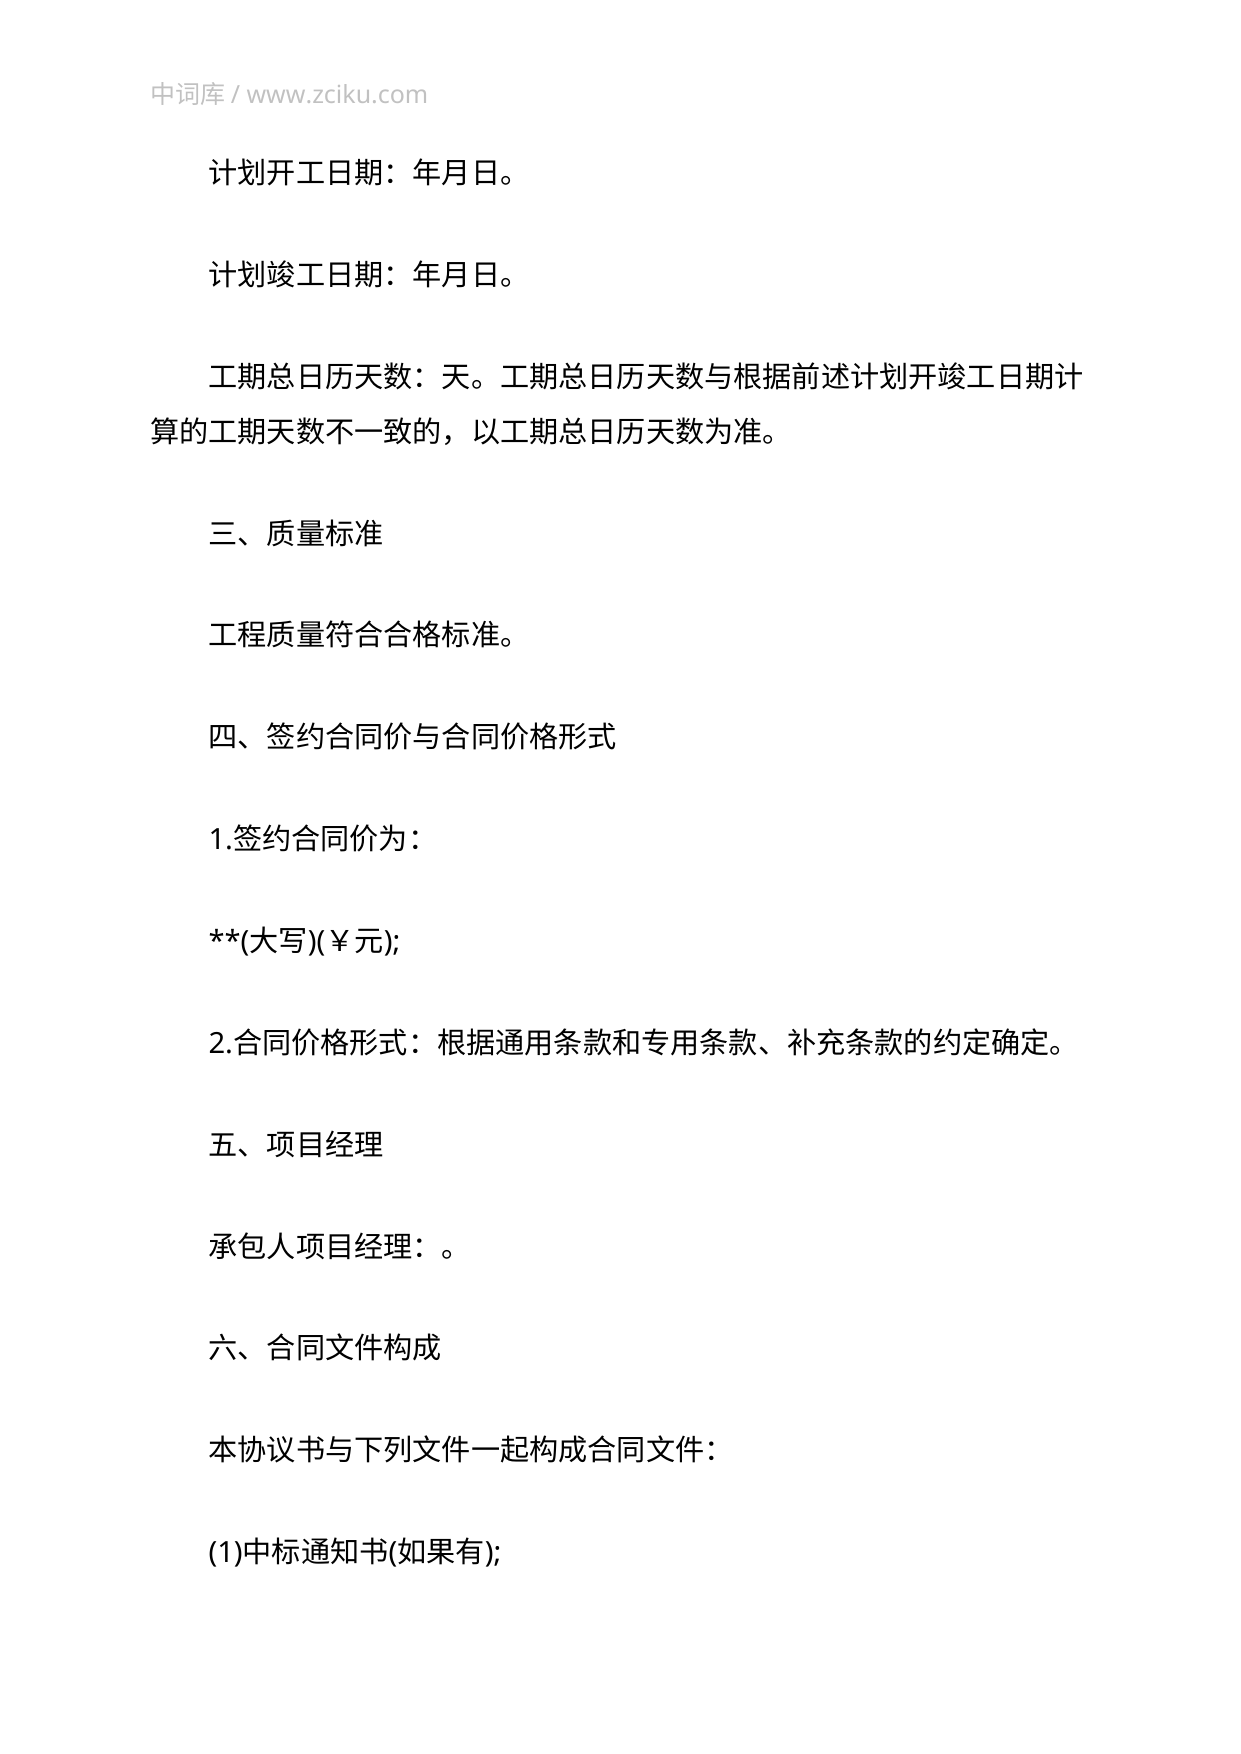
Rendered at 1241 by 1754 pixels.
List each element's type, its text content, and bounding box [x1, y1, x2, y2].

text 工程质量符合合格标准。 [150, 612, 1090, 654]
text (1)中标通知书(如果有); [150, 1528, 1090, 1571]
text 1.签约合同价为： [150, 816, 1090, 858]
text 计划开工日期：年月日。 [150, 150, 1090, 192]
text 承包人项目经理：。 [150, 1223, 1090, 1266]
text 计划竣工日期：年月日。 [150, 252, 1090, 294]
text 本协议书与下列文件一起构成合同文件： [150, 1427, 1090, 1469]
text 2.合同价格形式：根据通用条款和专用条款、补充条款的约定确定。 [150, 1019, 1090, 1062]
text 四、签约合同价与合同价格形式 [150, 714, 1090, 756]
text 六、合同文件构成 [150, 1325, 1090, 1367]
text 三、质量标准 [150, 510, 1090, 552]
text 五、项目经理 [150, 1121, 1090, 1164]
text **(大写)(￥元); [150, 917, 1090, 960]
text 工期总日历天数：天。工期总日历天数与根据前述计划开竣工日期计算的工期天数不一致的，以工期总日历天数为准。 [150, 353, 1090, 451]
